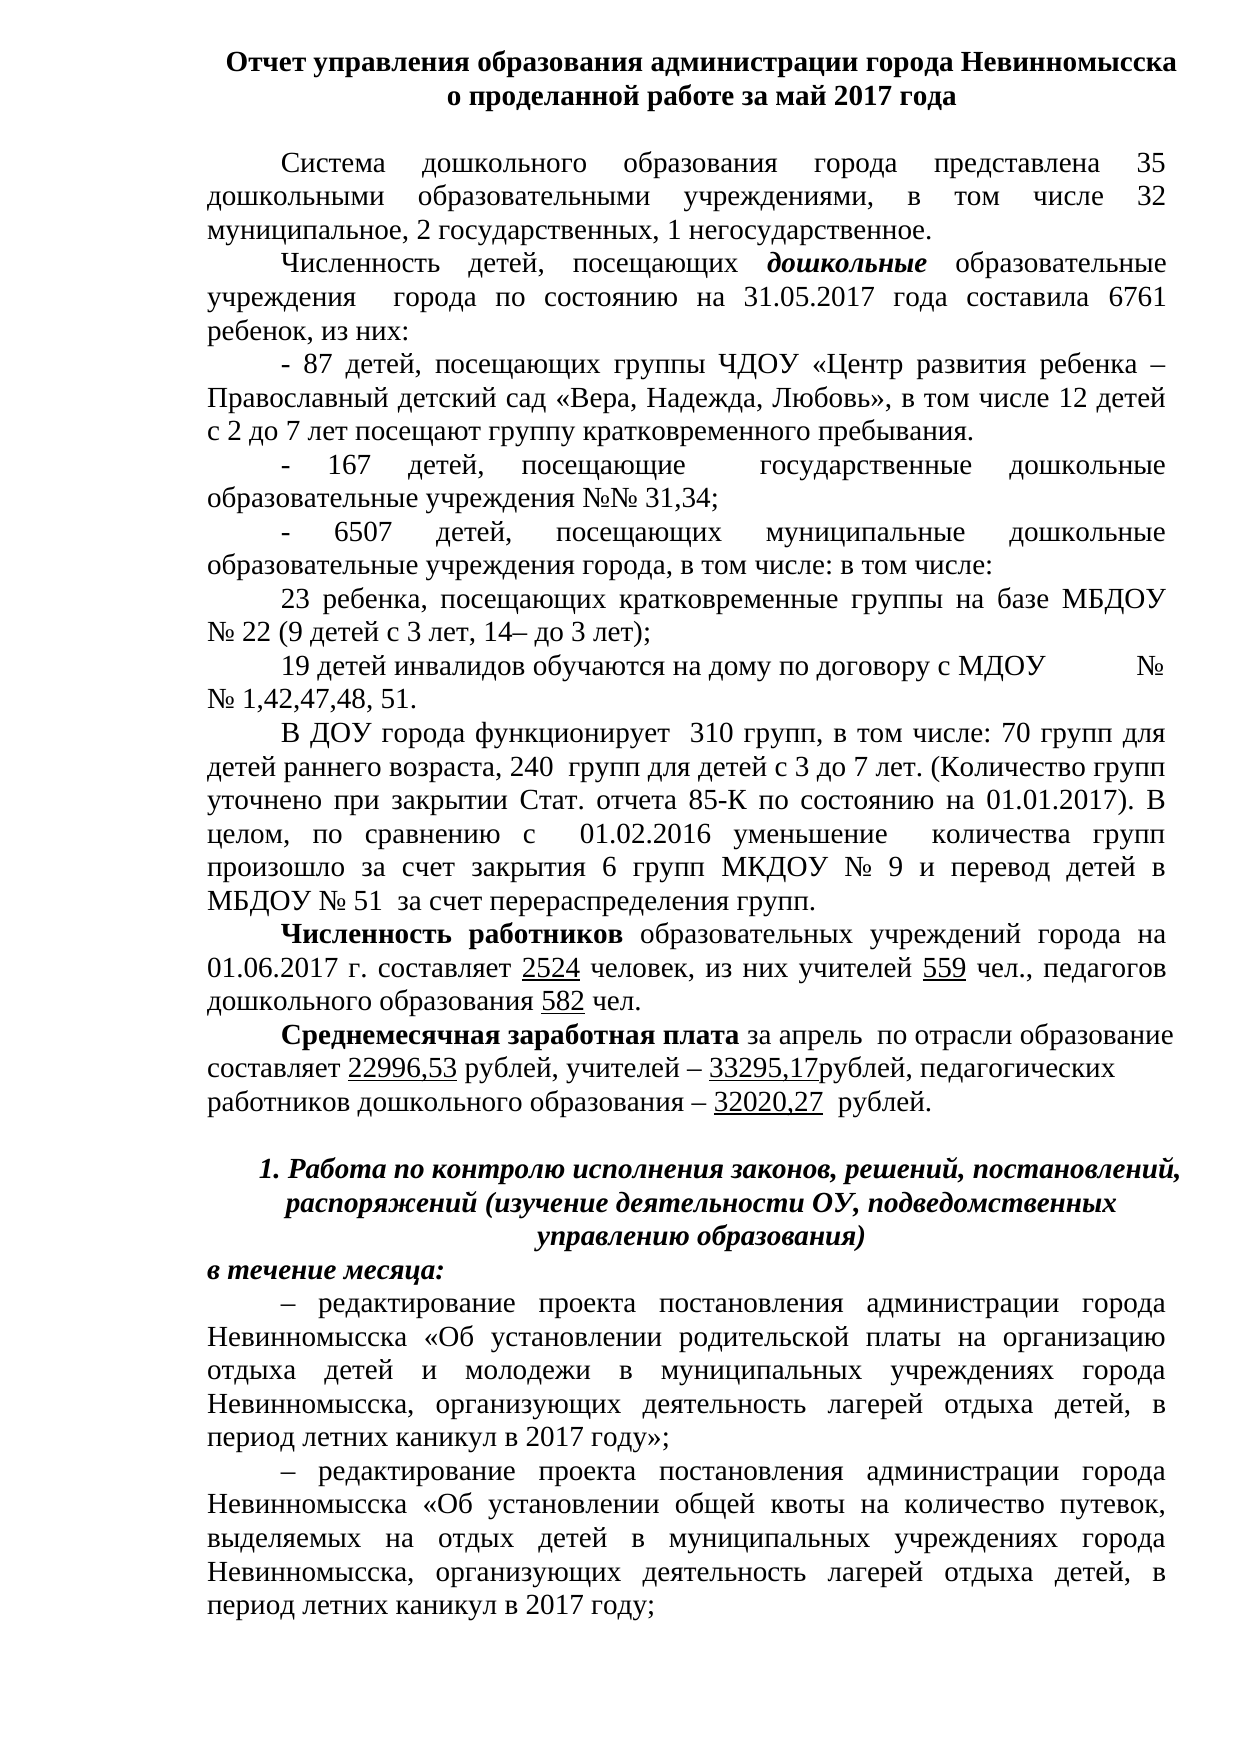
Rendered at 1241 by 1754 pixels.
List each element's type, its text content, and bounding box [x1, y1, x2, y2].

text Численность детей, посещающих дошкольные образовательные учреждения города по состоянию на 31.05.2017 года составила 6761 ребенок, из них: [207, 246, 1167, 346]
text 23 ребенка, посещающих кратковременные группы на базе МБДОУ № 22 (9 детей с 3 лет, 14– до 3 лет); [207, 581, 1167, 648]
text - 87 детей, посещающих группы ЧДОУ «Центр развития ребенка – Православный детский сад «Вера, Надежда, Любовь», в том числе 12 детей с 2 до 7 лет посещают группу кратковременного пребывания. [207, 346, 1167, 447]
text в течение месяца: [207, 1252, 1196, 1285]
text – редактирование проекта постановления администрации города Невинномысска «Об установлении общей квоты на количество путевок, выделяемых на отдых детей в муниципальных учреждениях города Невинномысска, организующих деятельность лагерей отдыха детей, в период летних каникул в 2017 году; [207, 1453, 1167, 1621]
text Система дошкольного образования города представлена 35 дошкольными образовательными учреждениями, в том числе 32 муниципальное, 2 государственных, 1 негосударственное. [207, 145, 1167, 246]
text Среднемесячная заработная плата за апрель по отрасли образование составляет 22996,53 рублей, учителей – 33295,17рублей, педагогических работников дошкольного образования – 32020,27 рублей. [207, 1017, 1196, 1118]
text В ДОУ города функционирует 310 групп, в том числе: 70 групп для детей раннего возраста, 240 групп для детей с 3 до 7 лет. (Количество групп уточнено при закрытии Стат. отчета 85-К по состоянию на 01.01.2017). В целом, по сравнению с 01.02.2016 уменьшение количества групп произошло за счет закрытия 6 групп МКДОУ № 9 и перевод детей в МБДОУ № 51 за счет перераспределения групп. [207, 715, 1167, 916]
text 1. Работа по контролю исполнения законов, решений, постановлений, распоряжений (изучение деятельности ОУ, подведомственных управлению образования) [207, 1151, 1196, 1252]
text – редактирование проекта постановления администрации города Невинномысска «Об установлении родительской платы на организацию отдыха детей и молодежи в муниципальных учреждениях города Невинномысска, организующих деятельность лагерей отдыха детей, в период летних каникул в 2017 году»; [207, 1285, 1167, 1453]
text о проделанной работе за май 2017 года [207, 78, 1196, 111]
text - 167 детей, посещающие государственные дошкольные образовательные учреждения №№ 31,34; [207, 447, 1167, 514]
text - 6507 детей, посещающих муниципальные дошкольные образовательные учреждения города, в том числе: в том числе: [207, 514, 1167, 581]
text Отчет управления образования администрации города Невинномысска [207, 44, 1196, 78]
text 19 детей инвалидов обучаются на дому по договору с МДОУ №№ 1,42,47,48, 51. [207, 648, 1167, 715]
text Численность работников образовательных учреждений города на 01.06.2017 г. составляет 2524 человек, из них учителей 559 чел., педагогов дошкольного образования 582 чел. [207, 916, 1167, 1017]
